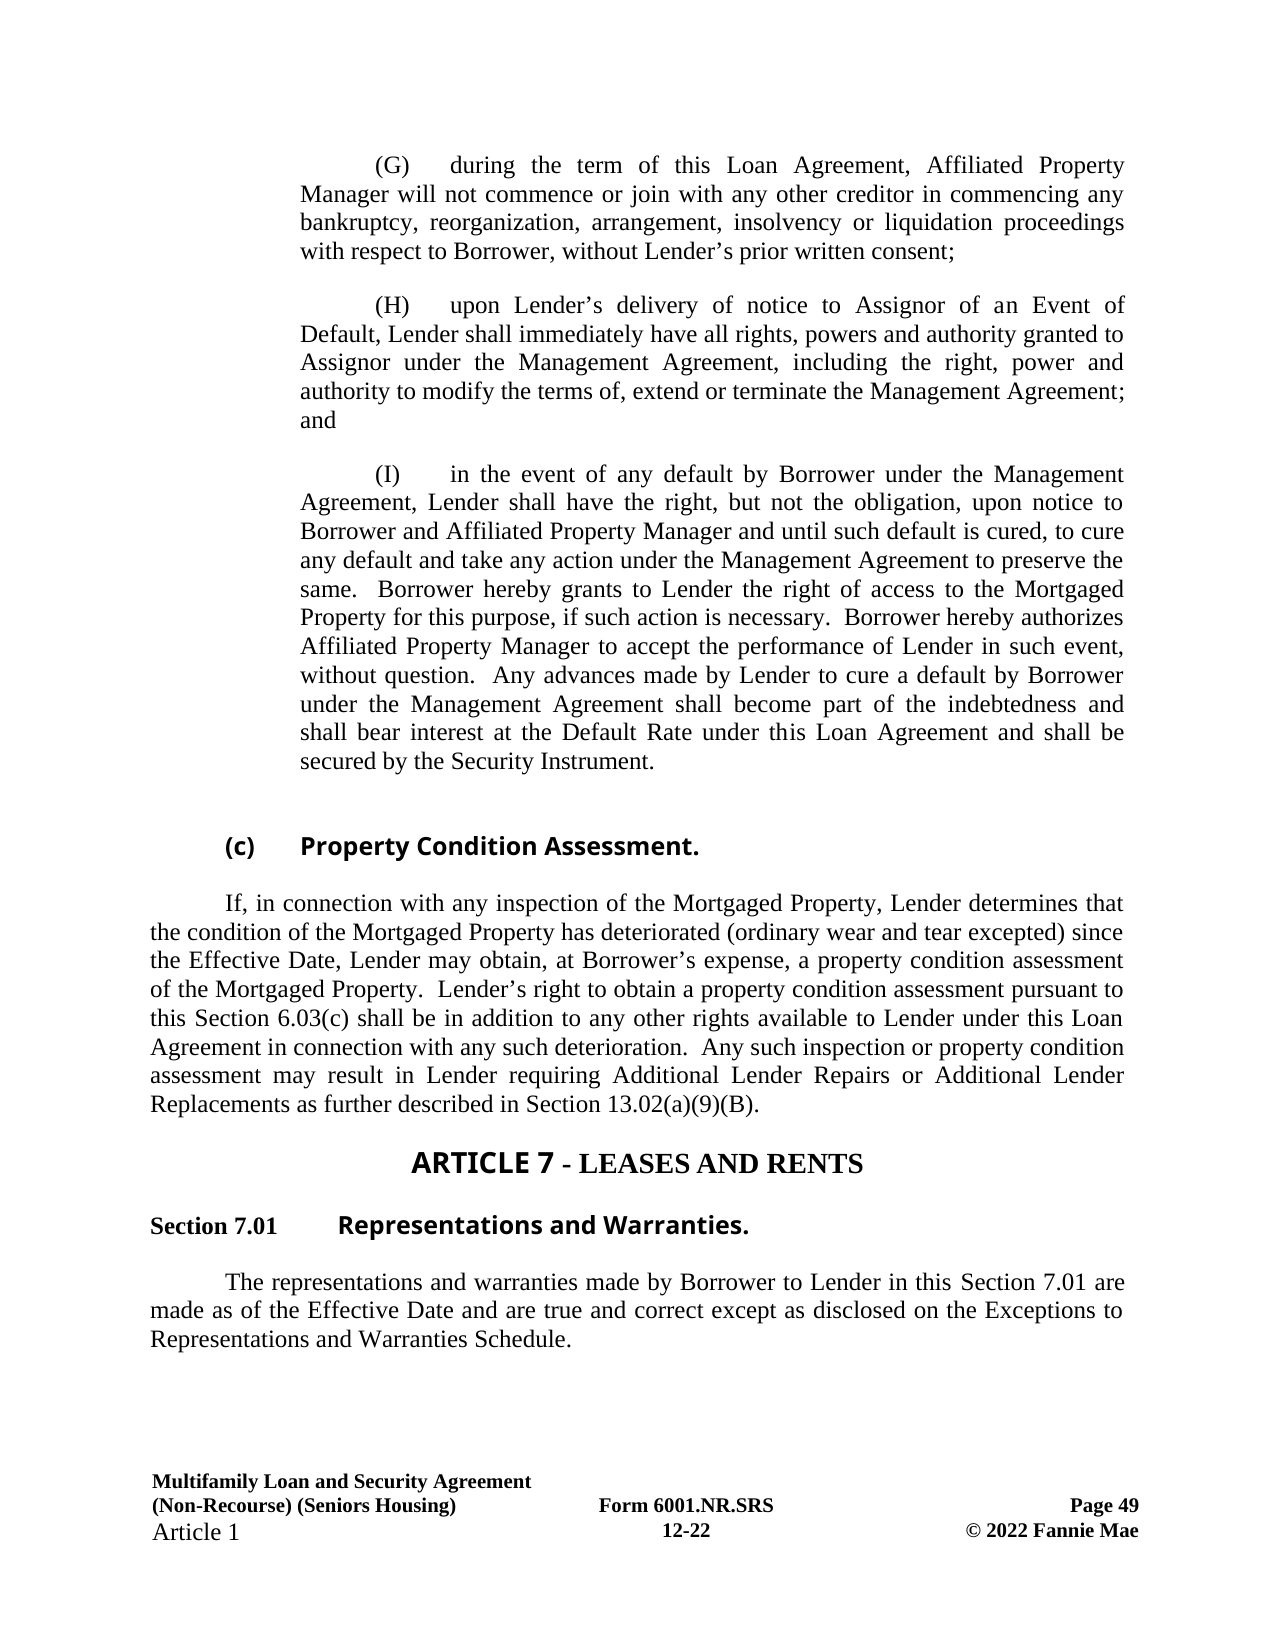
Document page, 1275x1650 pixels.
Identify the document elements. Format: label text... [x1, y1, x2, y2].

subtitle - LEASES AND RENTS [150, 1143, 1125, 1182]
subtitle Representations and Warranties. [150, 1207, 1125, 1242]
text The representations and warranties made by Borrower to Lender in this Section 7.01 are made as of the Effective Date and are true and correct except as disclosed on the Exceptions to Representations and Warranties Schedule. [150, 1267, 1125, 1353]
subtitle Property Condition Assessment. [150, 829, 1125, 863]
subtitle upon Lender’s delivery of notice to Assignor of an Event of Default, Lender shall immediately have all rights, powers and authority granted to Assignor under the Management Agreement, including the right, power and authority to modify the terms of, extend or terminate the Management Agreement; and [300, 290, 1125, 434]
subtitle in the event of any default by Borrower under the Management Agreement, Lender shall have the right, but not the obligation, upon notice to Borrower and Affiliated Property Manager and until such default is cured, to cure any default and take any action under the Management Agreement to preserve the same. Borrower hereby grants to Lender the right of access to the Mortgaged Property for this purpose, if such action is necessary. Borrower hereby authorizes Affiliated Property Manager to accept the performance of Lender in such event, without question. Any advances made by Lender to cure a default by Borrower under the Management Agreement shall become part of the indebtedness and shall bear interest at the Default Rate under this Loan Agreement and shall be secured by the Security Instrument. [300, 459, 1125, 775]
text If, in connection with any inspection of the Mortgaged Property, Lender determines that the condition of the Mortgaged Property has deteriorated (ordinary wear and tear excepted) since the Effective Date, Lender may obtain, at Borrower’s expense, a property condition assessment of the Mortgaged Property. Lender’s right to obtain a property condition assessment pursuant to this Section 6.03(c) shall be in addition to any other rights available to Lender under this Loan Agreement in connection with any such deterioration. Any such inspection or property condition assessment may result in Lender requiring Additional Lender Repairs or Additional Lender Replacements as further described in Section 13.02(a)(9)(B). [150, 888, 1125, 1118]
subtitle during the term of this Loan Agreement, Affiliated Property Manager will not commence or join with any other creditor in commencing any bankruptcy, reorganization, arrangement, insolvency or liquidation proceedings with respect to Borrower, without Lender’s prior written consent; [300, 150, 1125, 265]
